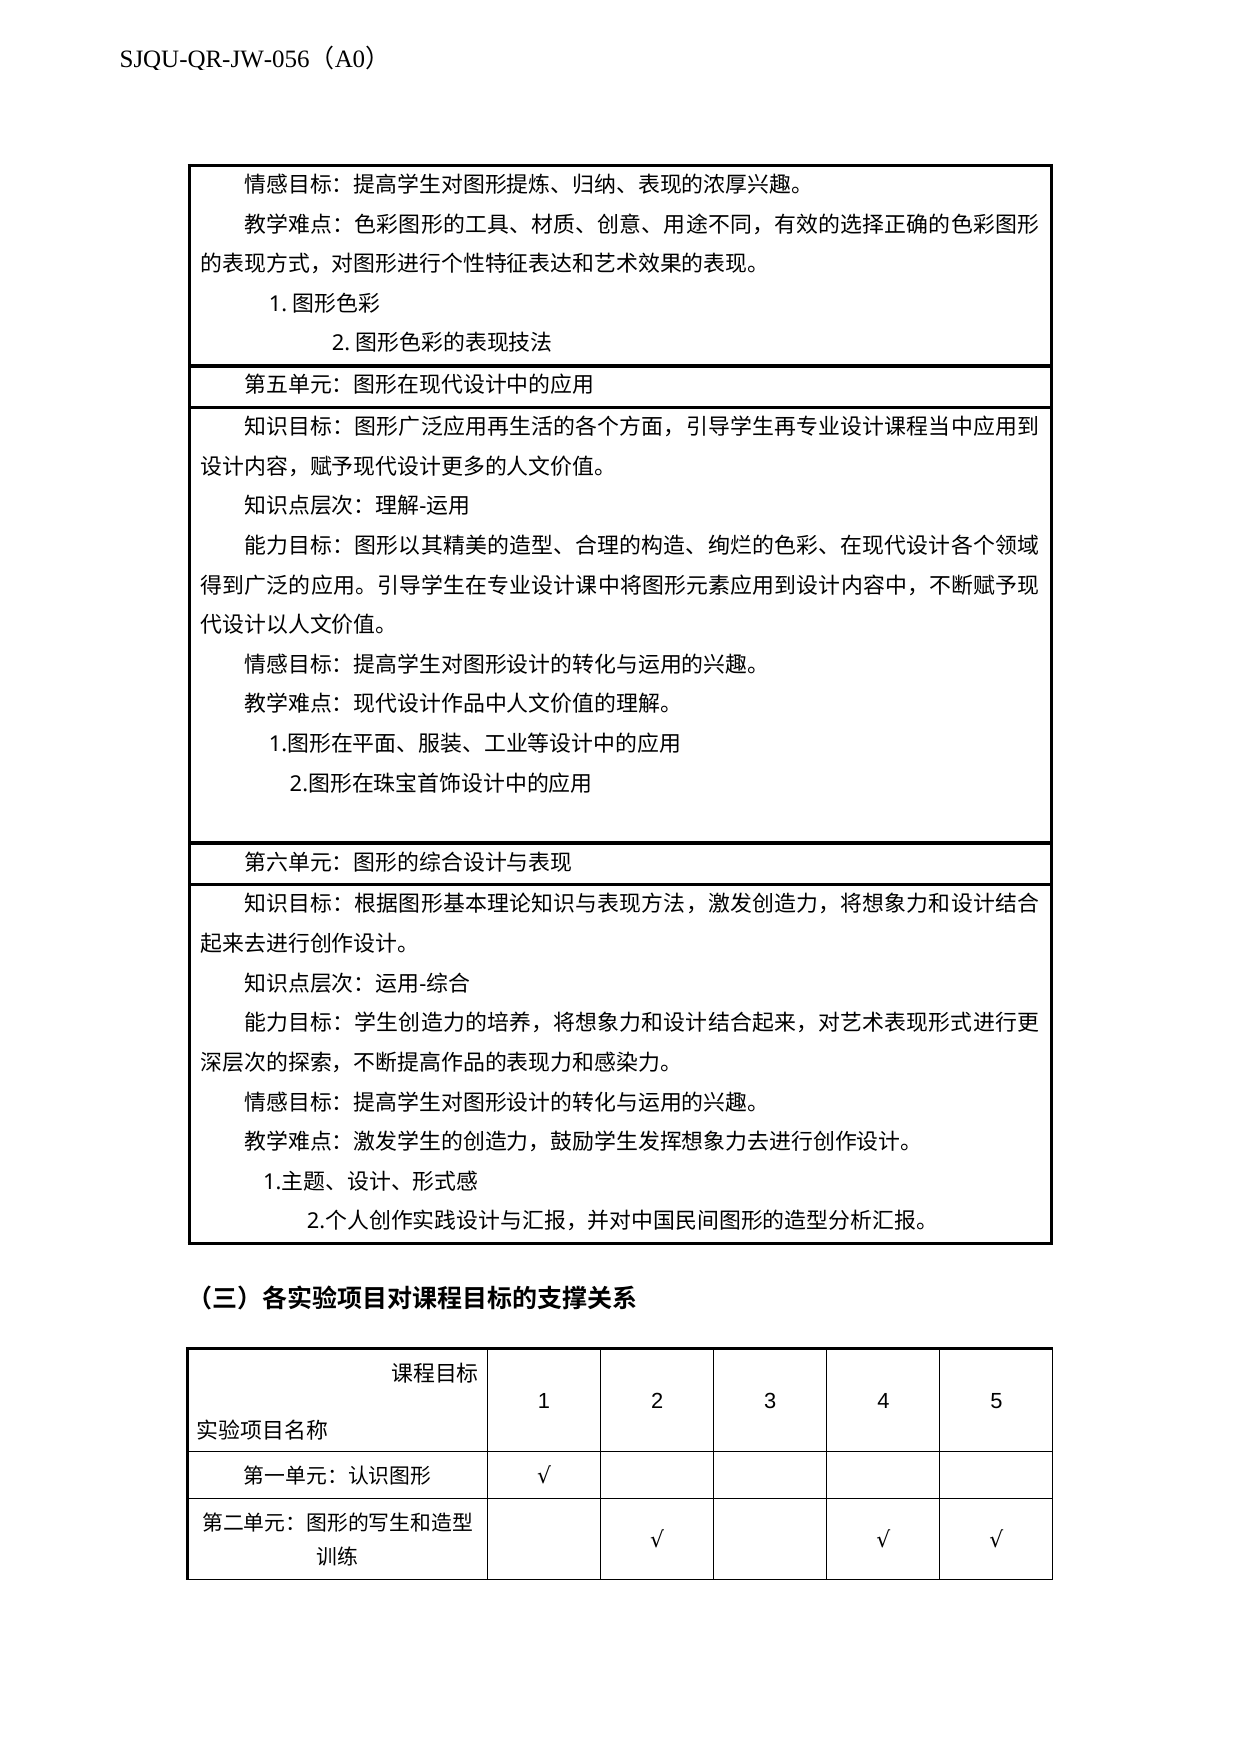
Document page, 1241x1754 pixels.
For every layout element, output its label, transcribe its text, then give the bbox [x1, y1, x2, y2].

table_cell √ [827, 1499, 939, 1578]
table_cell 知识目标：图形广泛应用再生活的各个方面，引导学生再专业设计课程当中应用到设计内容，赋予现代设计更多的人文价值。 知识点层次：理解-运用 能力目标：图形以其精美的造型、合理的构造、绚烂的色彩、在现代设计各个领域得到广泛的应用。引导学生在专业设计课中将图形元素应用到设计内容中，不断赋予现代设计以人文价值。 情感目标：提高学生对图形设计的转化与运用的兴趣。 教学难点：现代设计作品中人文价值的理解。 1.图形在平面、服装、工业等设计中的应用 2.图形在珠宝首饰设计中的应用 [191, 409, 1050, 841]
table_header 1 [488, 1350, 600, 1451]
table_cell 第一单元：认识图形 [189, 1452, 487, 1498]
table_cell √ [488, 1452, 600, 1498]
table_cell [940, 1452, 1052, 1498]
table_header 3 [714, 1350, 826, 1451]
table_cell [601, 1452, 713, 1498]
table_cell 第六单元：图形的综合设计与表现 [191, 845, 1050, 883]
table_header 4 [827, 1350, 939, 1451]
table_cell [488, 1499, 600, 1578]
table_cell √ [940, 1499, 1052, 1578]
table_cell √ [601, 1499, 713, 1578]
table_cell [191, 167, 1050, 364]
table_cell 知识目标：根据图形基本理论知识与表现方法，激发创造力，将想象力和设计结合起来去进行创作设计。 知识点层次：运用-综合 能力目标：学生创造力的培养，将想象力和设计结合起来，对艺术表现形式进行更深层次的探索，不断提高作品的表现力和感染力。 情感目标：提高学生对图形设计的转化与运用的兴趣。 教学难点：激发学生的创造力，鼓励学生发挥想象力去进行创作设计。 1.主题、设计、形式感 2.个人创作实践设计与汇报，并对中国民间图形的造型分析汇报。 [191, 886, 1050, 1242]
table_header 2 [601, 1350, 713, 1451]
table_cell 第二单元：图形的写生和造型训练 [189, 1499, 487, 1578]
table_header 5 [940, 1350, 1052, 1451]
table_cell [827, 1452, 939, 1498]
text （三）各实验项目对课程目标的支撑关系 [187, 1262, 1053, 1330]
table_cell [714, 1499, 826, 1578]
table_cell 第五单元：图形在现代设计中的应用 [191, 368, 1050, 406]
table_cell [714, 1452, 826, 1498]
table_header 课程目标 实验项目名称 [189, 1350, 487, 1451]
